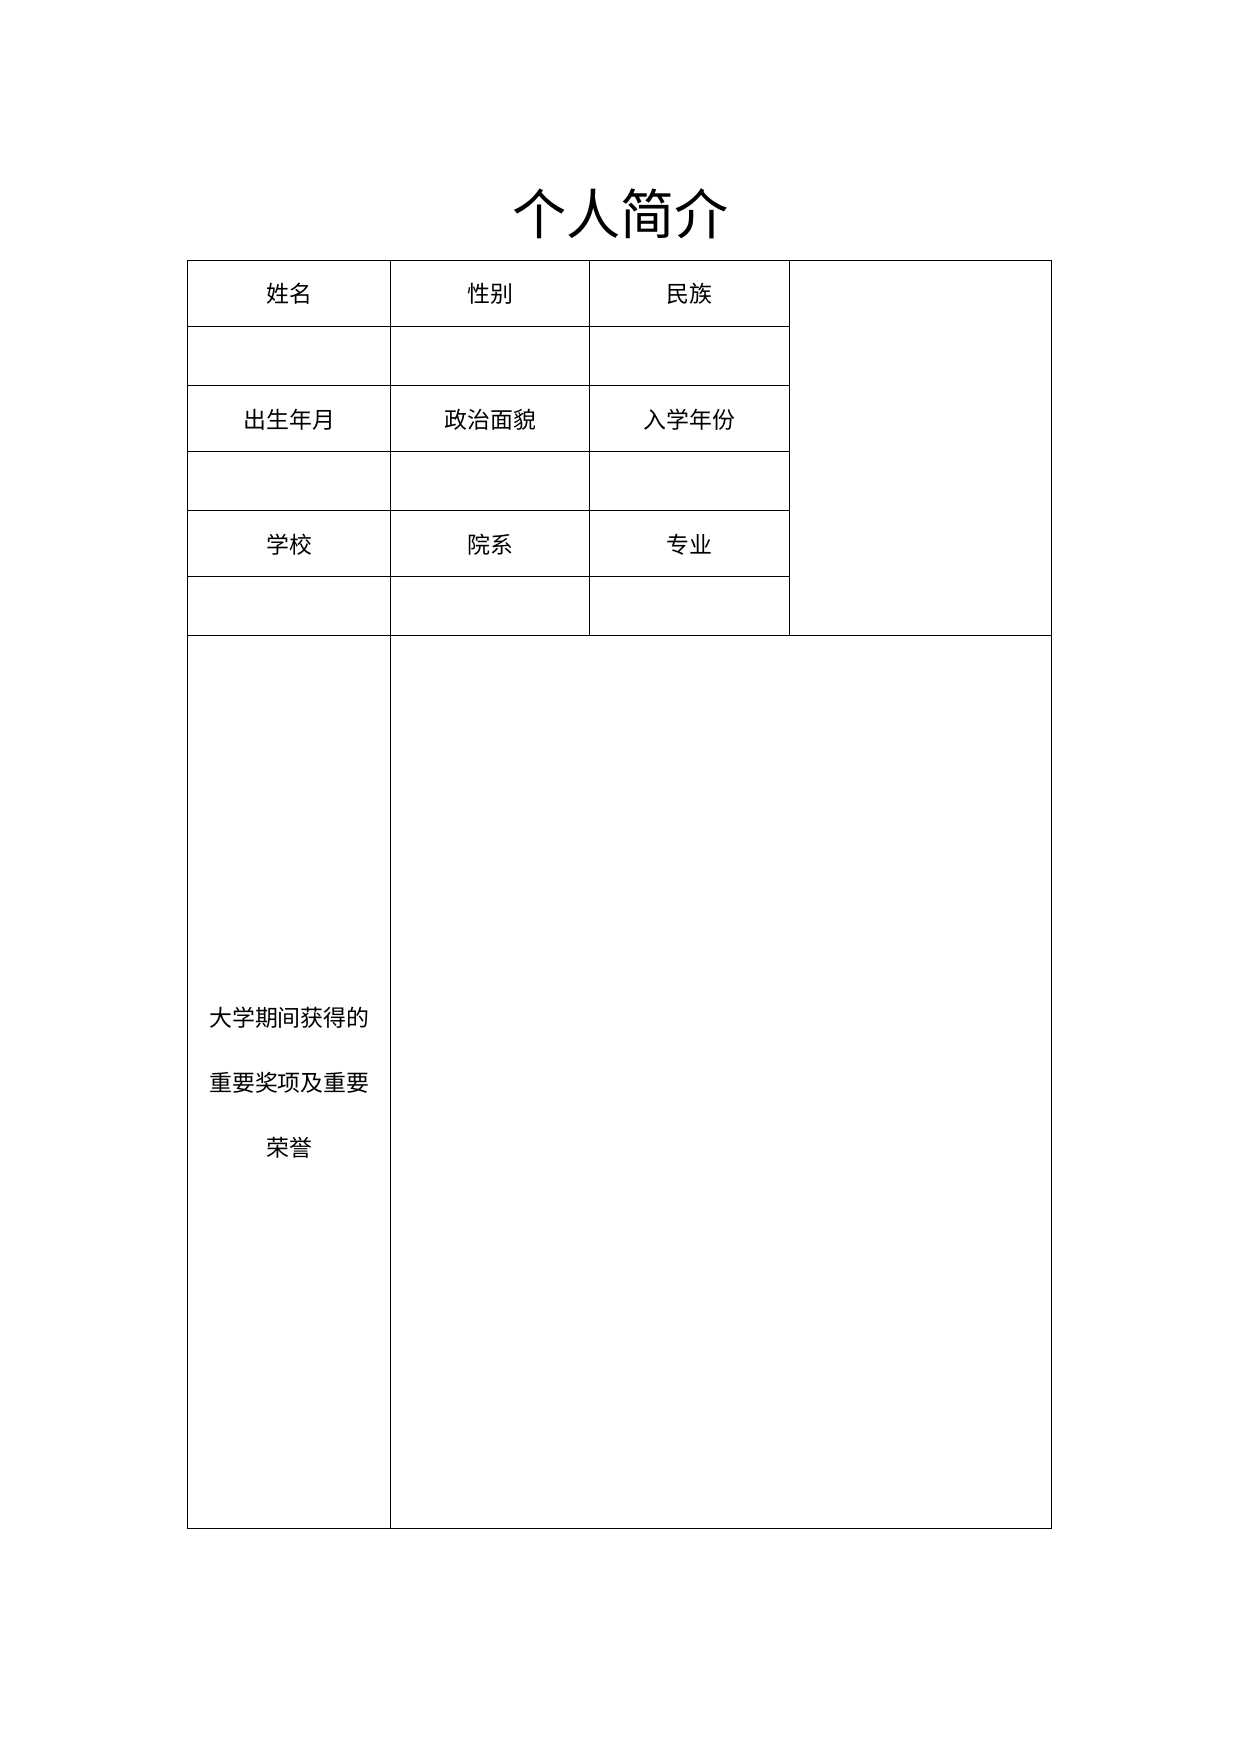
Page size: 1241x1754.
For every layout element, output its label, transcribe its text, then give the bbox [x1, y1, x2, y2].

table_cell [391, 327, 589, 384]
table_cell [391, 636, 1051, 1528]
table_cell 专业 [590, 511, 789, 576]
table_cell [188, 577, 390, 635]
table_cell 学校 [188, 511, 390, 576]
table_cell [188, 452, 390, 510]
table_cell [391, 452, 589, 510]
text 个人简介 [187, 162, 1053, 259]
table_cell [391, 577, 589, 635]
table_header [790, 261, 1051, 635]
table_cell 入学年份 [590, 386, 789, 451]
table_header 姓名 [188, 261, 390, 326]
table_cell 大学期间获得的重要奖项及重要荣誉 [188, 636, 390, 1528]
table_cell [188, 327, 390, 384]
table_header 民族 [590, 261, 789, 326]
table_cell 政治面貌 [391, 386, 589, 451]
table_cell 院系 [391, 511, 589, 576]
table_cell 出生年月 [188, 386, 390, 451]
table_cell [590, 452, 789, 510]
table_cell [590, 577, 789, 635]
table_header 性别 [391, 261, 589, 326]
table_cell [590, 327, 789, 384]
